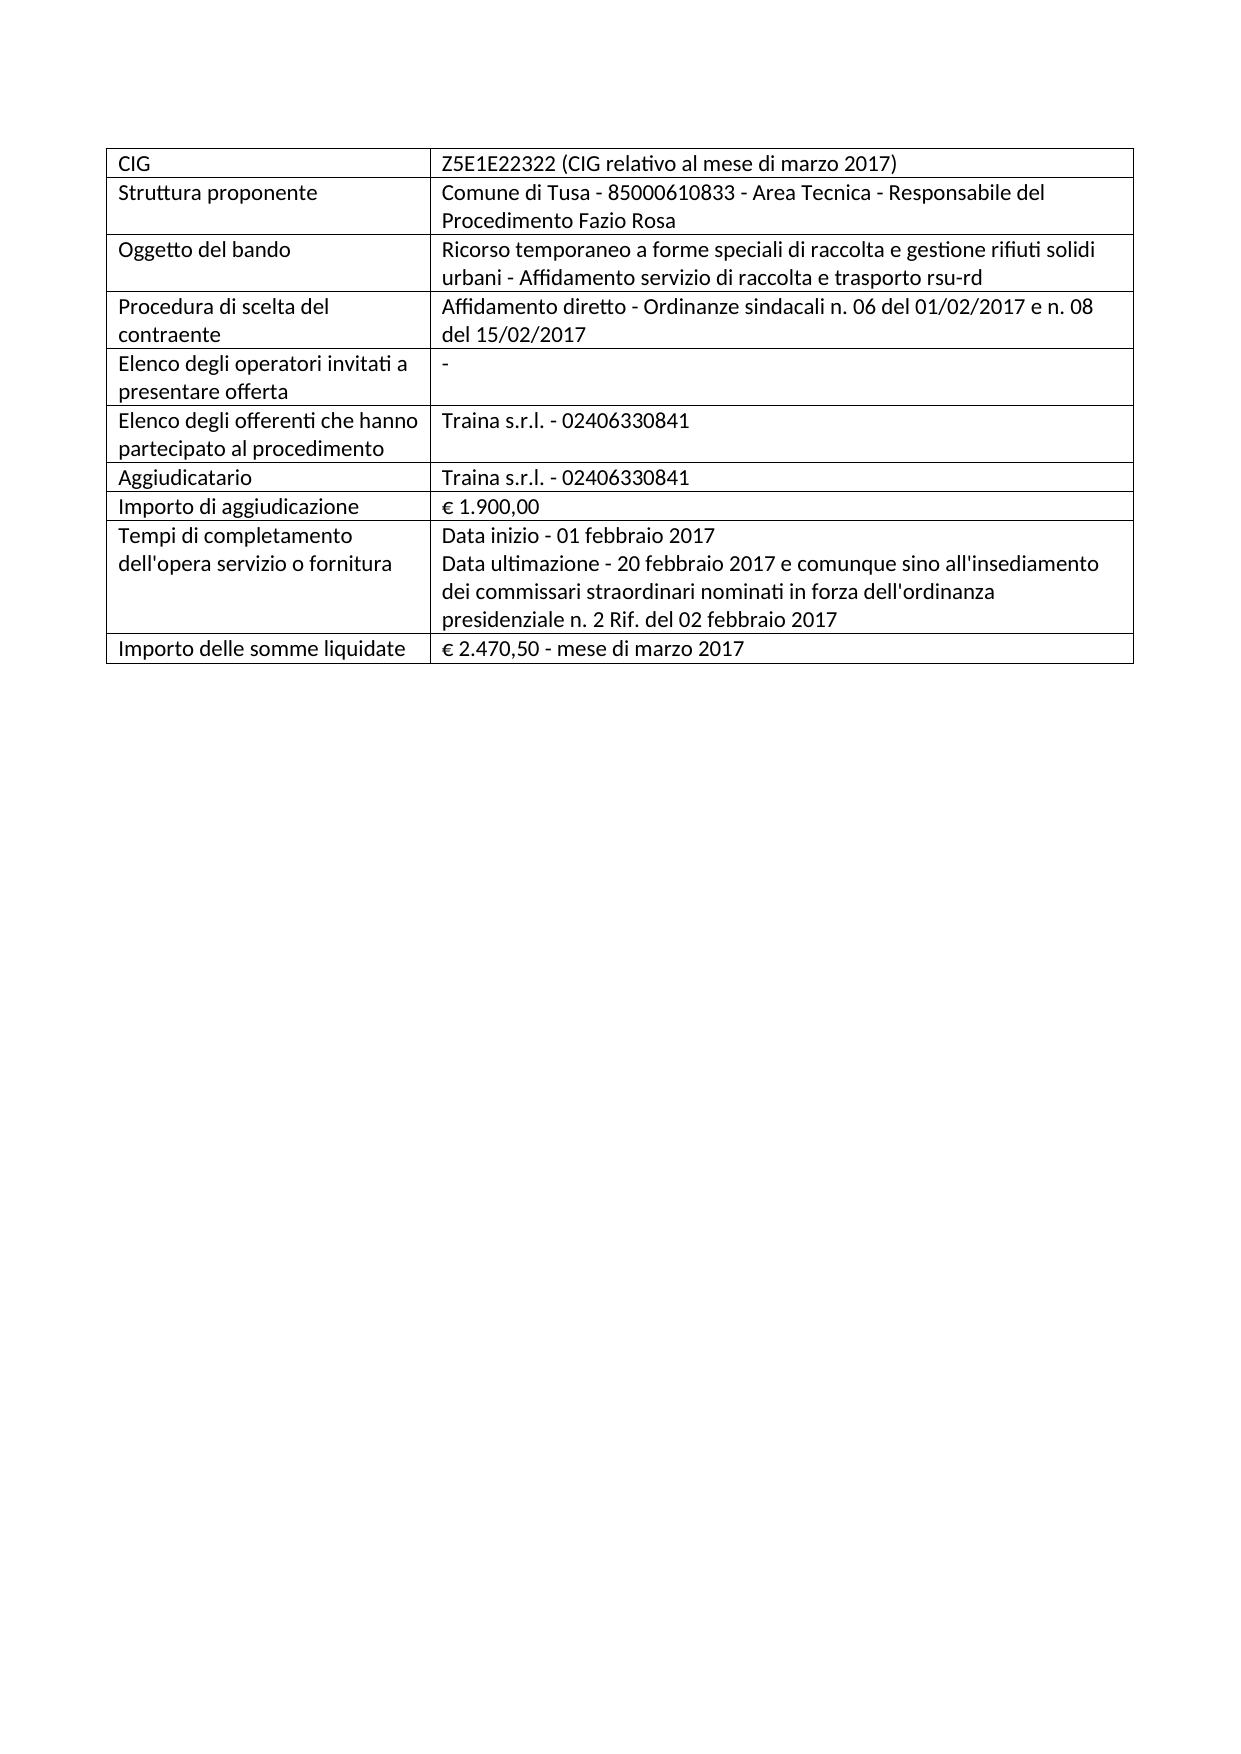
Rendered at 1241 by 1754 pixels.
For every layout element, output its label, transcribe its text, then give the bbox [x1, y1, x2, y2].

table_cell Traina s.r.l. - 02406330841 [431, 463, 1133, 491]
table_cell Elenco degli offerenti che hanno partecipato al procedimento [107, 406, 430, 462]
table_cell Elenco degli operatori invitati a presentare offerta [107, 349, 430, 405]
table_cell Tempi di completamento dell'opera servizio o fornitura [107, 521, 430, 633]
table_cell Importo di aggiudicazione [107, 492, 430, 520]
table_cell Affidamento diretto - Ordinanze sindacali n. 06 del 01/02/2017 e n. 08 del 15/02/2017 [431, 292, 1133, 348]
table_header CIG [107, 149, 430, 177]
table_cell Importo delle somme liquidate [107, 634, 430, 662]
table_cell - [431, 349, 1133, 405]
table_cell Ricorso temporaneo a forme speciali di raccolta e gestione rifiuti solidi urbani - Affidamento servizio di raccolta e trasporto rsu-rd [431, 235, 1133, 291]
table_cell € 2.470,50 - mese di marzo 2017 [431, 634, 1133, 662]
table_header Z5E1E22322 (CIG relativo al mese di marzo 2017) [431, 149, 1133, 177]
table_cell € 1.900,00 [431, 492, 1133, 520]
table_cell Oggetto del bando [107, 235, 430, 291]
table_cell Aggiudicatario [107, 463, 430, 491]
table_cell Traina s.r.l. - 02406330841 [431, 406, 1133, 462]
table_cell Data inizio - 01 febbraio 2017 Data ultimazione - 20 febbraio 2017 e comunque sino all'insediamento dei commissari straordinari nominati in forza dell'ordinanza presidenziale n. 2 Rif. del 02 febbraio 2017 [431, 521, 1133, 633]
table_cell Comune di Tusa - 85000610833 - Area Tecnica - Responsabile del Procedimento Fazio Rosa [431, 178, 1133, 234]
table_cell Procedura di scelta del contraente [107, 292, 430, 348]
table_cell Struttura proponente [107, 178, 430, 234]
